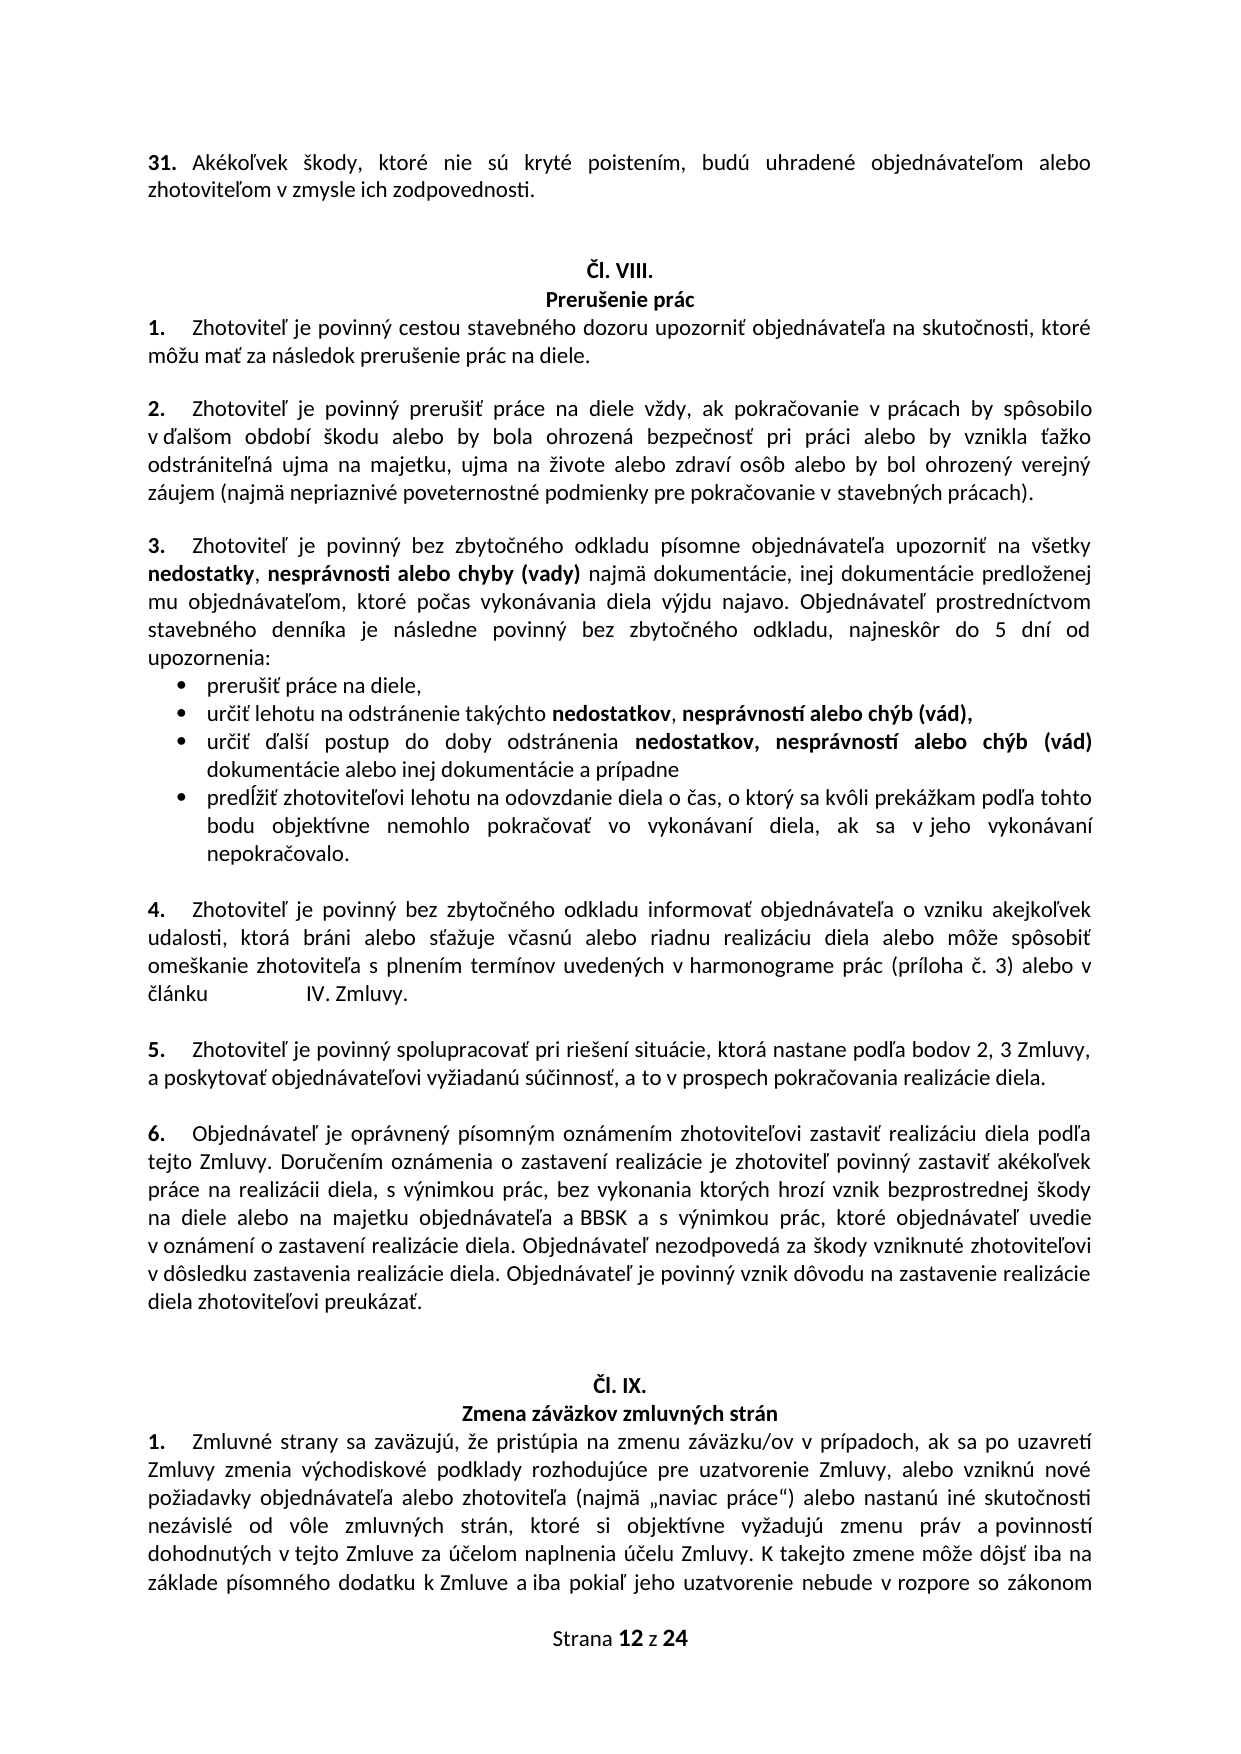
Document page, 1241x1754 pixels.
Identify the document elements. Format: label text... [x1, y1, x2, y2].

list predĺžiť zhotoviteľovi lehotu na odovzdanie diela o čas, o ktorý sa kvôli prekážkam podľa tohto bodu objektívne nemohlo pokračovať vo vykonávaní diela, ak sa v jeho vykonávaní nepokračovalo. [177, 783, 1093, 867]
list Akékoľvek škody, ktoré nie sú kryté poistením, budú uhradené objednávateľom alebo zhotoviteľom v zmysle ich zodpovednosti. [148, 148, 1093, 204]
list Zhotoviteľ je povinný cestou stavebného dozoru upozorniť objednávateľa na skutočnosti, ktoré môžu mať za následok prerušenie prác na diele. [148, 313, 1093, 369]
list určiť ďalší postup do doby odstránenia nedostatkov, nesprávností alebo chýb (vád) dokumentácie alebo inej dokumentácie a prípadne [177, 727, 1093, 783]
list Čl. VIII. [148, 257, 1093, 285]
list určiť lehotu na odstránenie takýchto nedostatkov, nesprávností alebo chýb (vád), [177, 699, 1093, 727]
list Zhotoviteľ je povinný spolupracovať pri riešení situácie, ktorá nastane podľa bodov 2, 3 Zmluvy, a poskytovať objednávateľovi vyžiadanú súčinnosť, a to v prospech pokračovania realizácie diela. [148, 1035, 1093, 1091]
list Zhotoviteľ je povinný prerušiť práce na diele vždy, ak pokračovanie v prácach by spôsobilo v ďalšom období škodu alebo by bola ohrozená bezpečnosť pri práci alebo by vznikla ťažko odstrániteľná ujma na majetku, ujma na živote alebo zdraví osôb alebo by bol ohrozený verejný záujem (najmä nepriaznivé poveternostné podmienky pre pokračovanie v stavebných prácach). [148, 394, 1093, 506]
list Prerušenie prác [148, 285, 1093, 313]
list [148, 1427, 1093, 1596]
list Objednávateľ je oprávnený písomným oznámením zhotoviteľovi zastaviť realizáciu diela podľa tejto Zmluvy. Doručením oznámenia o zastavení realizácie je zhotoviteľ povinný zastaviť akékoľvek práce na realizácii diela, s výnimkou prác, bez vykonania ktorých hrozí vznik bezprostrednej škody na diele alebo na majetku objednávateľa a BBSK a s výnimkou prác, ktoré objednávateľ uvedie v oznámení o zastavení realizácie diela. Objednávateľ nezodpovedá za škody vzniknuté zhotoviteľovi v dôsledku zastavenia realizácie diela. Objednávateľ je povinný vznik dôvodu na zastavenie realizácie diela zhotoviteľovi preukázať. [148, 1119, 1093, 1315]
list Zhotoviteľ je povinný bez zbytočného odkladu písomne objednávateľa upozorniť na všetky nedostatky, nesprávnosti alebo chyby (vady) najmä dokumentácie, inej dokumentácie predloženej mu objednávateľom, ktoré počas vykonávania diela výjdu najavo. Objednávateľ prostredníctvom stavebného denníka je následne povinný bez zbytočného odkladu, najneskôr do 5 dní od upozornenia: [148, 531, 1093, 671]
list Zhotoviteľ je povinný bez zbytočného odkladu informovať objednávateľa o vzniku akejkoľvek udalosti, ktorá bráni alebo sťažuje včasnú alebo riadnu realizáciu diela alebo môže spôsobiť omeškanie zhotoviteľa s plnením termínov uvedených v harmonograme prác (príloha č. 3) alebo v článku IV. Zmluvy. [148, 895, 1093, 1007]
text Čl. IX. [148, 1371, 1093, 1399]
list prerušiť práce na diele, [177, 671, 1093, 699]
text Zmena záväzkov zmluvných strán [148, 1399, 1093, 1427]
